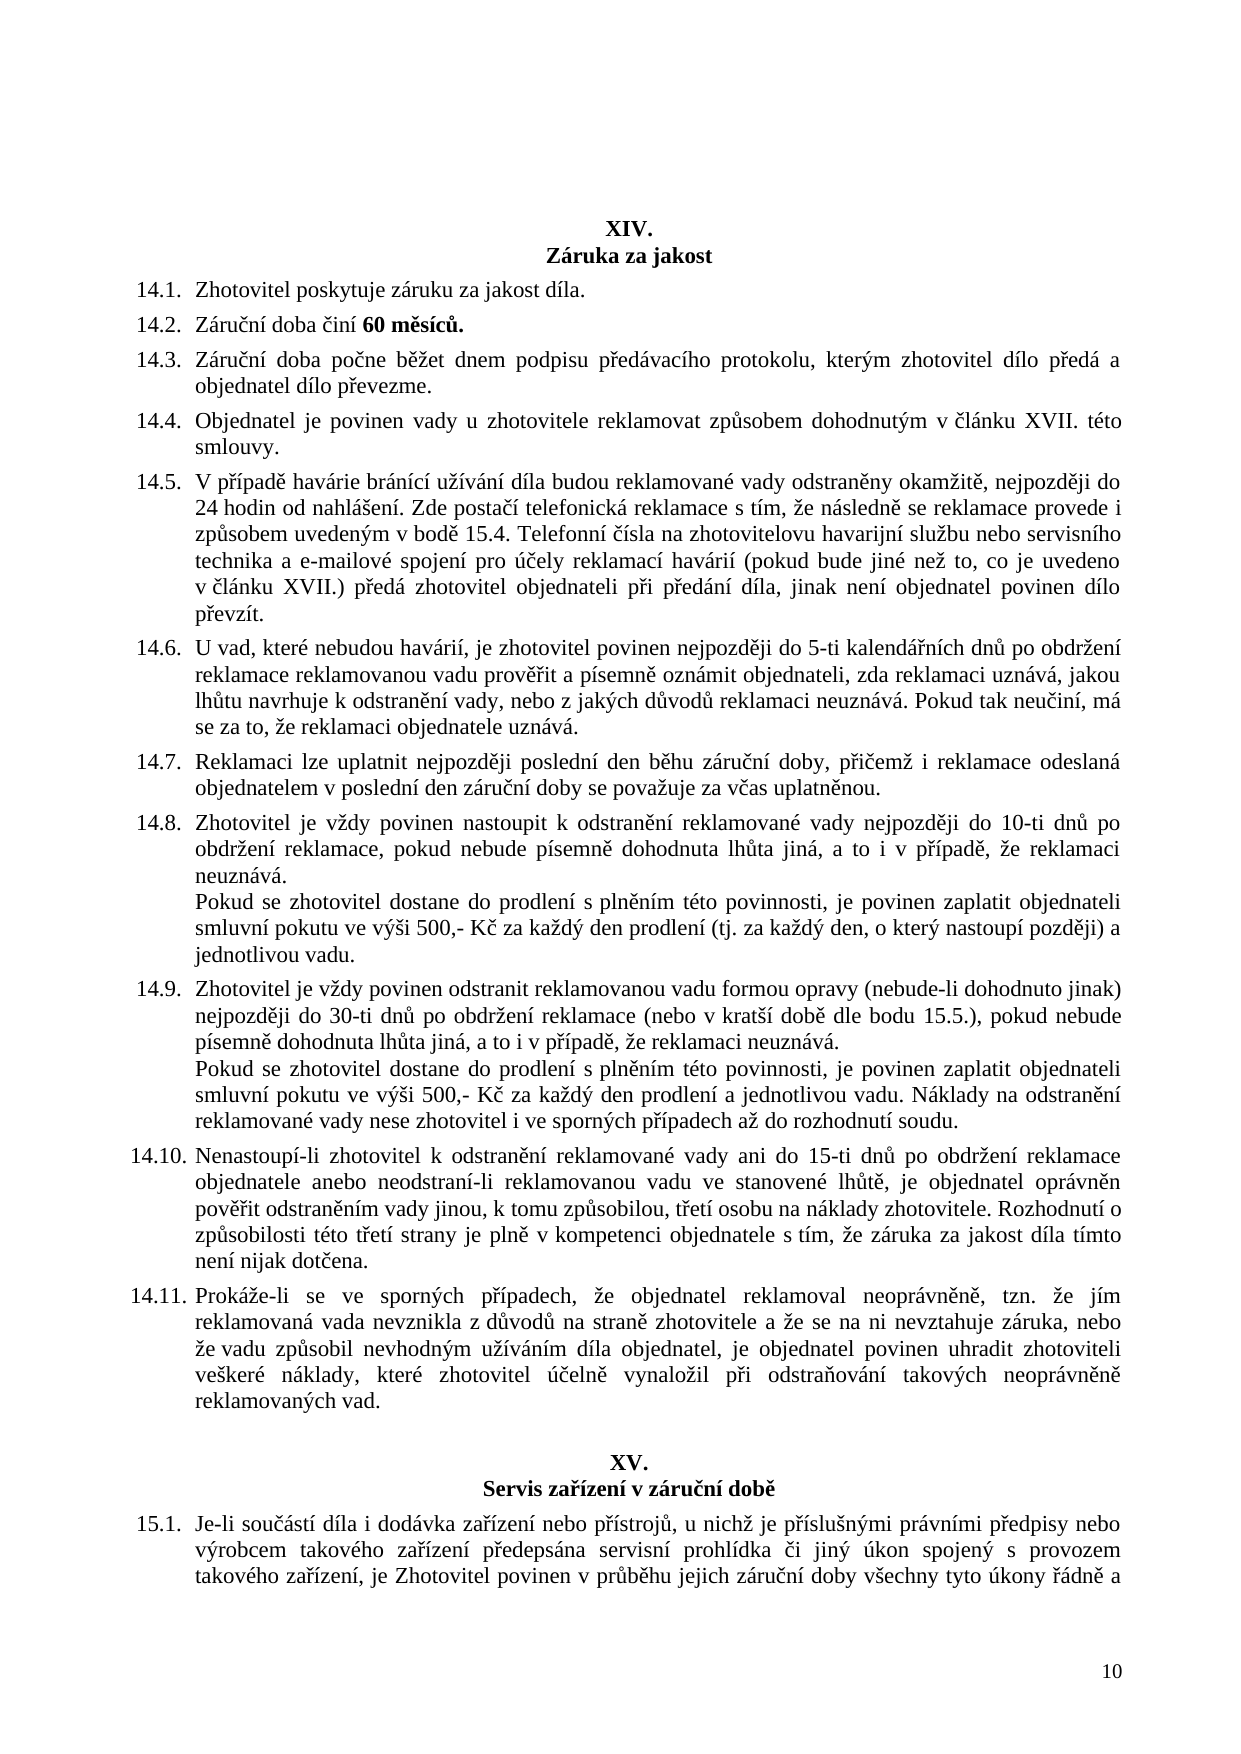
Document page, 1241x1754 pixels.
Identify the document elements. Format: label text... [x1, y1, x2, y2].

text XV. [136, 1448, 1122, 1475]
text XIV. [136, 215, 1122, 242]
list Zhotovitel poskytuje záruku za jakost díla. [136, 276, 1122, 303]
text Záruka za jakost [136, 242, 1122, 268]
list V případě havárie bránící užívání díla budou reklamované vady odstraněny okamžitě, nejpozději do 24 hodin od nahlášení. Zde postačí telefonická reklamace s tím, že následně se reklamace provede i způsobem uvedeným v bodě 15.4. Telefonní čísla na zhotovitelovu havarijní službu nebo servisního technika a e-mailové spojení pro účely reklamací havárií (pokud bude jiné než to, co je uvedeno v článku XVII.) předá zhotovitel objednateli při předání díla, jinak není objednatel povinen dílo převzít. [136, 468, 1122, 626]
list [136, 1509, 1122, 1589]
list Záruční doba činí 60 měsíců. [136, 311, 1122, 337]
text Pokud se zhotovitel dostane do prodlení s plněním této povinnosti, je povinen zaplatit objednateli smluvní pokutu ve výši 500,- Kč za každý den prodlení (tj. za každý den, o který nastoupí později) a jednotlivou vadu. [195, 888, 1122, 967]
list Zhotovitel je vždy povinen odstranit reklamovanou vadu formou opravy (nebude-li dohodnuto jinak) nejpozději do 30-ti dnů po obdržení reklamace (nebo v kratší době dle bodu 15.5.), pokud nebude písemně dohodnuta lhůta jiná, a to i v případě, že reklamaci neuznává. [136, 976, 1122, 1054]
list Reklamaci lze uplatnit nejpozději poslední den běhu záruční doby, přičemž i reklamace odeslaná objednatelem v poslední den záruční doby se považuje za včas uplatněnou. [136, 748, 1122, 801]
text Servis zařízení v záruční době [136, 1475, 1122, 1501]
list Objednatel je povinen vady u zhotovitele reklamovat způsobem dohodnutým v článku XVII. této smlouvy. [136, 407, 1122, 459]
list Nenastoupí-li zhotovitel k odstranění reklamované vady ani do 15-ti dnů po obdržení reklamace objednatele anebo neodstraní-li reklamovanou vadu ve stanovené lhůtě, je objednatel oprávněn pověřit odstraněním vady jinou, k tomu způsobilou, třetí osobu na náklady zhotovitele. Rozhodnutí o způsobilosti této třetí strany je plně v kompetenci objednatele s tím, že záruka za jakost díla tímto není nijak dotčena. [130, 1142, 1122, 1274]
list U vad, které nebudou havárií, je zhotovitel povinen nejpozději do 5-ti kalendářních dnů po obdržení reklamace reklamovanou vadu prověřit a písemně oznámit objednateli, zda reklamaci uznává, jakou lhůtu navrhuje k odstranění vady, nebo z jakých důvodů reklamaci neuznává. Pokud tak neučiní, má se za to, že reklamaci objednatele uznává. [136, 634, 1122, 740]
list Záruční doba počne běžet dnem podpisu předávacího protokolu, kterým zhotovitel dílo předá a objednatel dílo převezme. [136, 346, 1122, 398]
text Pokud se zhotovitel dostane do prodlení s plněním této povinnosti, je povinen zaplatit objednateli smluvní pokutu ve výši 500,- Kč za každý den prodlení a jednotlivou vadu. Náklady na odstranění reklamované vady nese zhotovitel i ve sporných případech až do rozhodnutí soudu. [136, 1054, 1122, 1134]
list Prokáže-li se ve sporných případech, že objednatel reklamoval neoprávněně, tzn. že jím reklamovaná vada nevznikla z důvodů na straně zhotovitele a že se na ni nevztahuje záruka, nebo že vadu způsobil nevhodným užíváním díla objednatel, je objednatel povinen uhradit zhotoviteli veškeré náklady, které zhotovitel účelně vynaložil při odstraňování takových neoprávněně reklamovaných vad. [130, 1282, 1122, 1414]
list Zhotovitel je vždy povinen nastoupit k odstranění reklamované vady nejpozději do 10-ti dnů po obdržení reklamace, pokud nebude písemně dohodnuta lhůta jiná, a to i v případě, že reklamaci neuznává. [136, 809, 1122, 888]
